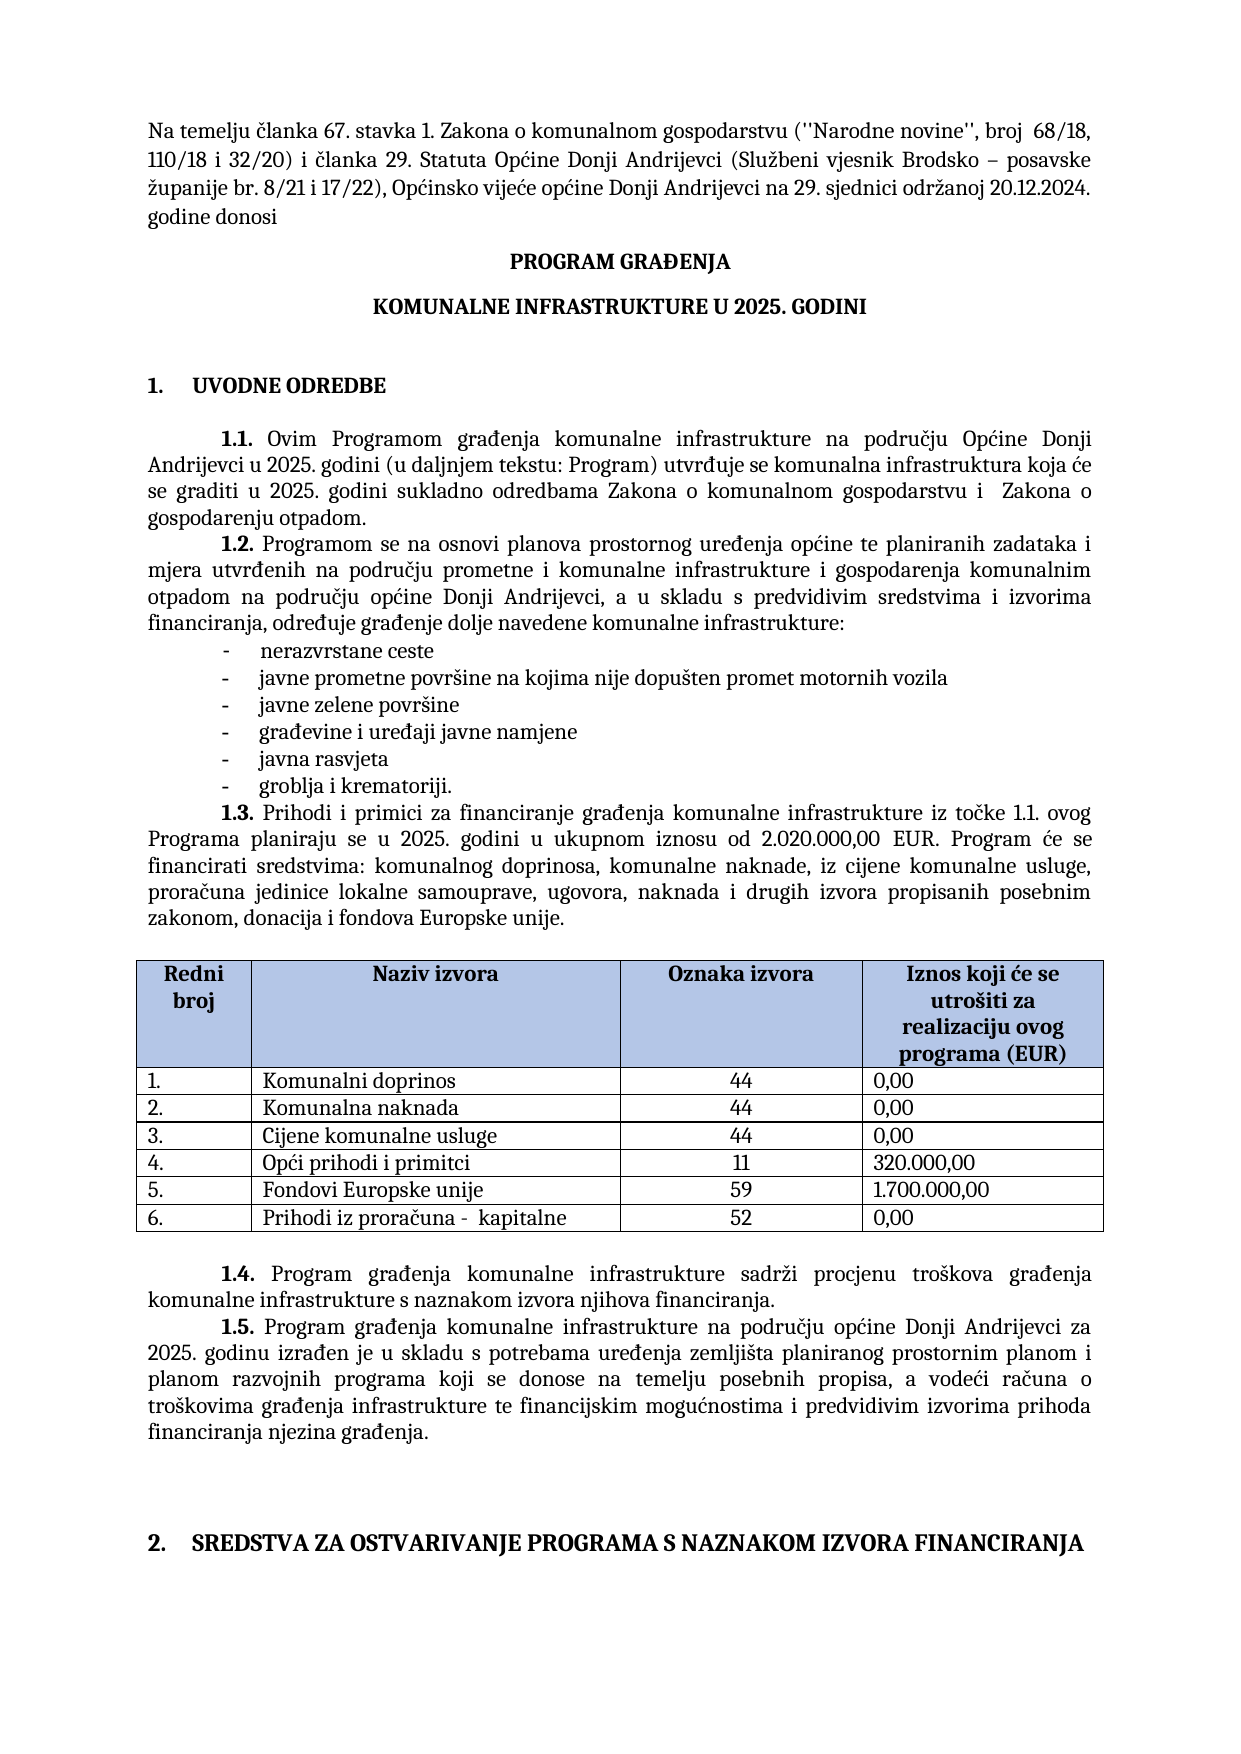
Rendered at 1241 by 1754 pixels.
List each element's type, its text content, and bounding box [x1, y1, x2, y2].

table_cell Komunalna naknada [252, 1095, 620, 1121]
table_cell 5. [137, 1177, 251, 1204]
text 2. SREDSTVA ZA OSTVARIVANJE PROGRAMA S NAZNAKOM IZVORA FINANCIRANJA [148, 1529, 1093, 1558]
table_cell 0,00 [863, 1205, 1103, 1231]
table_cell 4. [137, 1150, 251, 1176]
table_cell 11 [621, 1150, 862, 1176]
table_cell Fondovi Europske unije [252, 1177, 620, 1204]
table_cell 3. [137, 1123, 251, 1149]
table_cell 0,00 [863, 1068, 1103, 1094]
table_cell 44 [621, 1123, 862, 1149]
text 1.1. Ovim Programom građenja komunalne infrastrukture na području Općine Donji Andrijevci u 2025. godini (u daljnjem tekstu: Program) utvrđuje se komunalna infrastruktura koja će se graditi u 2025. godini sukladno odredbama Zakona o komunalnom gospodarstvu i Zakona o gospodarenju otpadom. [148, 425, 1093, 531]
text 1.3. Prihodi i primici za financiranje građenja komunalne infrastrukture iz točke 1.1. ovog Programa planiraju se u 2025. godini u ukupnom iznosu od 2.020.000,00 EUR. Program će se financirati sredstvima: komunalnog doprinosa, komunalne naknade, iz cijene komunalne usluge, proračuna jedinice lokalne samouprave, ugovora, naknada i drugih izvora propisanih posebnim zakonom, donacija i fondova Europske unije. [148, 800, 1093, 931]
table_cell 320.000,00 [863, 1150, 1103, 1176]
list groblja i krematoriji. [221, 773, 1093, 800]
table_header Oznaka izvora [621, 961, 862, 1067]
table_cell 44 [621, 1095, 862, 1121]
list javna rasvjeta [221, 746, 1093, 773]
table_cell 1. [137, 1068, 251, 1094]
text PROGRAM GRAĐENJA [148, 248, 1093, 275]
table_cell 1.700.000,00 [863, 1177, 1103, 1204]
list građevine i uređaji javne namjene [221, 718, 1093, 746]
table_cell 44 [621, 1068, 862, 1094]
text 1.4. Program građenja komunalne infrastrukture sadrži procjenu troškova građenja komunalne infrastrukture s naznakom izvora njihova financiranja. [148, 1261, 1093, 1313]
table_header Naziv izvora [252, 961, 620, 1067]
table_cell 2. [137, 1095, 251, 1121]
table_cell 0,00 [863, 1095, 1103, 1121]
text 1.5. Program građenja komunalne infrastrukture na području općine Donji Andrijevci za 2025. godinu izrađen je u skladu s potrebama uređenja zemljišta planiranog prostornim planom i planom razvojnih programa koji se donose na temelju posebnih propisa, a vodeći računa o troškovima građenja infrastrukture te financijskim mogućnostima i predvidivim izvorima prihoda financiranja njezina građenja. [148, 1313, 1093, 1445]
table_cell 6. [137, 1205, 251, 1231]
table_cell Prihodi iz proračuna - kapitalne [252, 1205, 620, 1231]
table_cell 59 [621, 1177, 862, 1204]
table_cell Opći prihodi i primitci [252, 1150, 620, 1176]
table_cell 52 [621, 1205, 862, 1231]
table_cell Cijene komunalne usluge [252, 1123, 620, 1149]
text 1.2. Programom se na osnovi planova prostornog uređenja općine te planiranih zadataka i mjera utvrđenih na području prometne i komunalne infrastrukture i gospodarenja komunalnim otpadom na području općine Donji Andrijevci, a u skladu s predvidivim sredstvima i izvorima financiranja, određuje građenje dolje navedene komunalne infrastrukture: [148, 531, 1093, 636]
table_cell 0,00 [863, 1123, 1103, 1149]
table_header Iznos koji će se utrošiti za realizaciju ovog programa (EUR) [863, 961, 1103, 1067]
text 1. UVODNE ODREDBE [148, 373, 1093, 399]
table_cell Komunalni doprinos [252, 1068, 620, 1094]
list javne zelene površine [221, 691, 1093, 718]
table_header Redni broj [137, 961, 251, 1067]
list nerazvrstane ceste [223, 636, 1093, 664]
text Na temelju članka 67. stavka 1. Zakona o komunalnom gospodarstvu (''Narodne novine'', broj 68/18, 110/18 i 32/20) i članka 29. Statuta Općine Donji Andrijevci (Službeni vjesnik Brodsko – posavske županije br. 8/21 i 17/22), Općinsko vijeće općine Donji Andrijevci na 29. sjednici održanoj 20.12.2024. godine donosi [148, 118, 1093, 230]
text KOMUNALNE INFRASTRUKTURE U 2025. GODINI [148, 294, 1093, 320]
list javne prometne površine na kojima nije dopušten promet motornih vozila [221, 664, 1093, 691]
